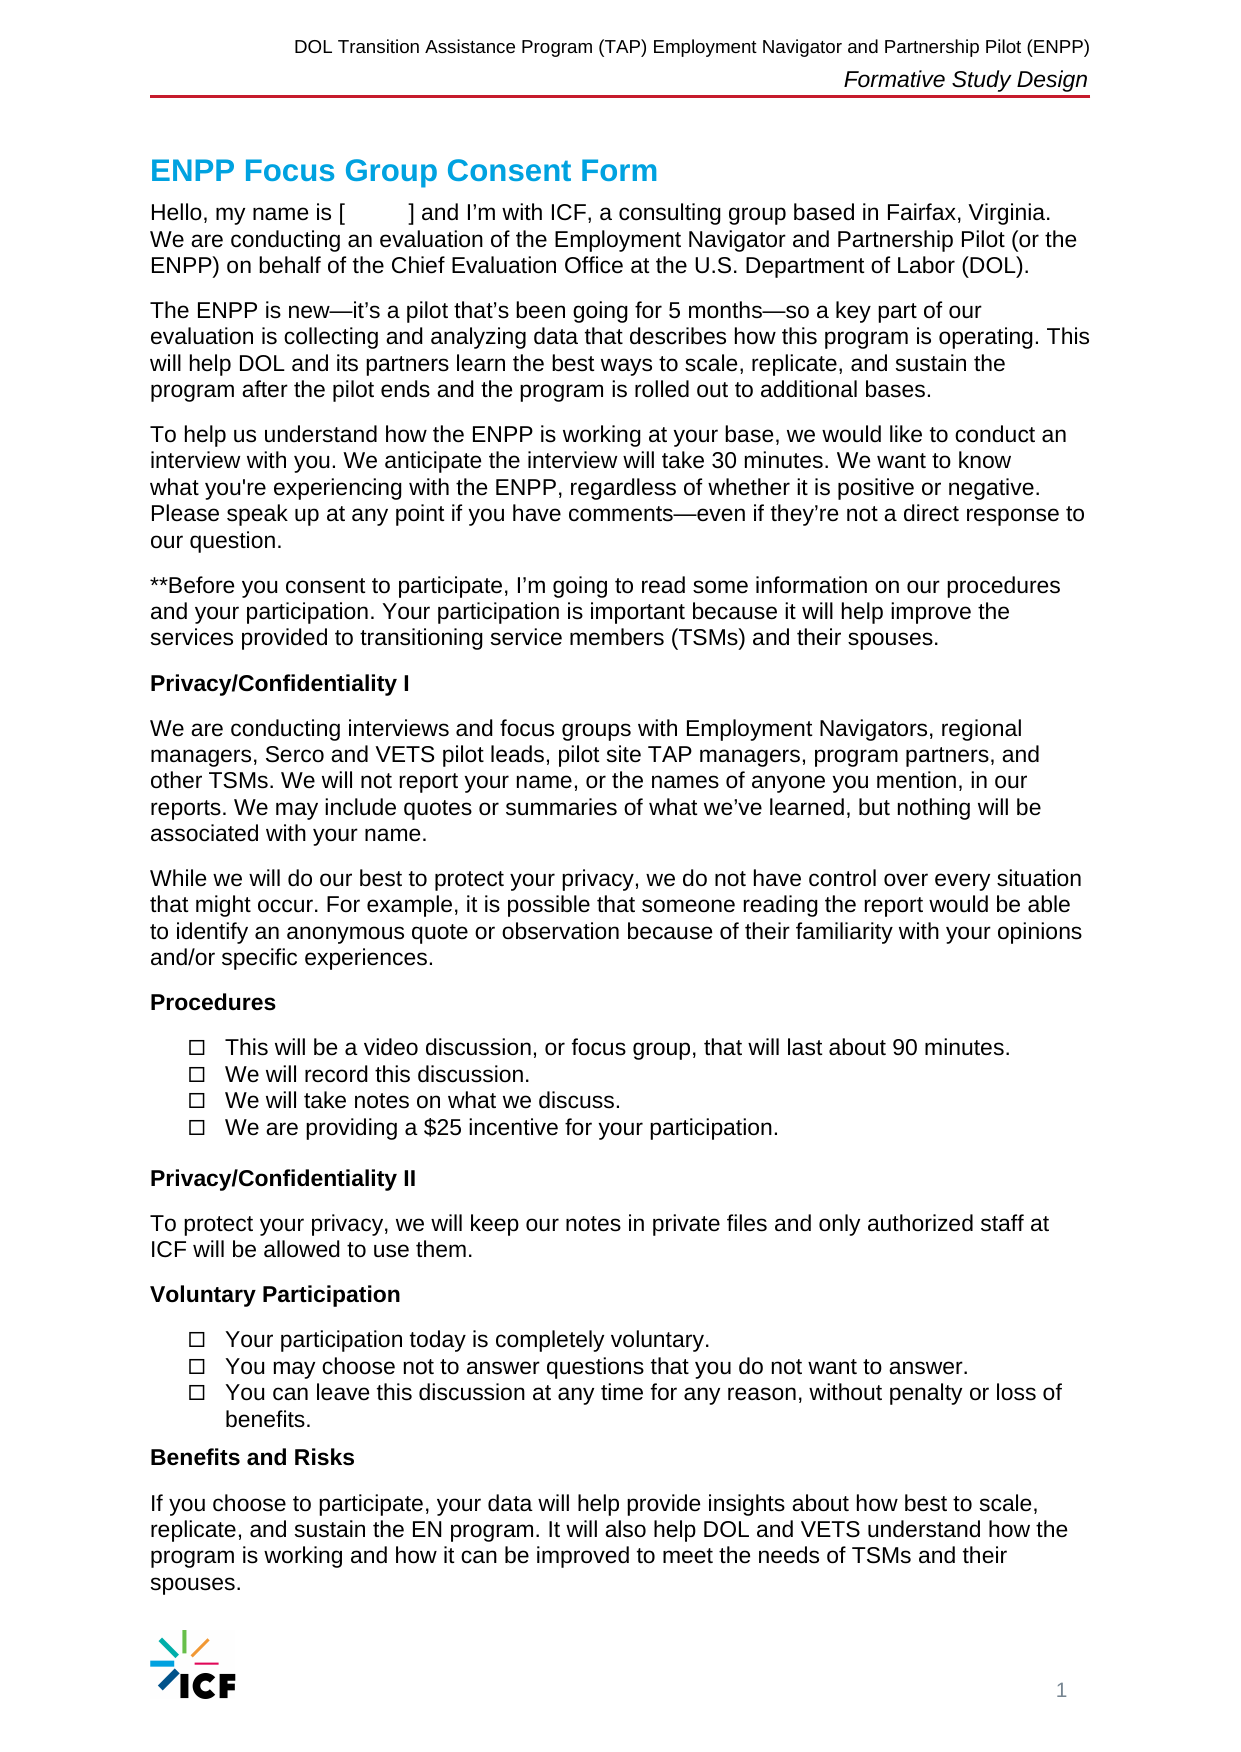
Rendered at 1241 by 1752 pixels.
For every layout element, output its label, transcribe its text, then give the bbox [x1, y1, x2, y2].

text Procedures [150, 989, 1090, 1016]
text This will be a video discussion, or focus group, that will last about 90 minutes. [187, 1034, 1090, 1061]
text You may choose not to answer questions that you do not want to answer. [187, 1353, 1090, 1379]
text **Before you consent to participate, I’m going to read some information on our procedures and your participation. Your participation is important because it will help improve the services provided to transitioning service members (TSMs) and their spouses. [150, 572, 1090, 651]
text You can leave this discussion at any time for any reason, without penalty or loss of benefits. [187, 1379, 1090, 1432]
text We are conducting interviews and focus groups with Employment Navigators, regional managers, Serco and VETS pilot leads, pilot site TAP managers, program partners, and other TSMs. We will not report your name, or the names of anyone you mention, in our reports. We may include quotes or summaries of what we’ve learned, but nothing will be associated with your name. [150, 714, 1090, 846]
text Your participation today is completely voluntary. [187, 1326, 1090, 1353]
text Voluntary Participation [150, 1281, 1090, 1308]
text The ENPP is new—it’s a pilot that’s been going for 5 months—so a key part of our evaluation is collecting and analyzing data that describes how this program is operating. This will help DOL and its partners learn the best ways to scale, replicate, and sustain the program after the pilot ends and the program is rolled out to additional bases. [150, 297, 1090, 402]
text We will record this discussion. [187, 1061, 1090, 1087]
text While we will do our best to protect your privacy, we do not have control over every situation that might occur. For example, it is possible that someone reading the report would be able to identify an anonymous quote or observation because of their familiarity with your opinions and/or specific experiences. [150, 865, 1090, 971]
text Privacy/Confidentiality I [150, 669, 1090, 696]
text Hello, my name is [ ] and I’m with ICF, a consulting group based in Fairfax, Virginia. We are conducting an evaluation of the Employment Navigator and Partnership Pilot (or the ENPP) on behalf of the Chief Evaluation Office at the U.S. Department of Labor (DOL). [150, 199, 1090, 278]
text If you choose to participate, your data will help provide insights about how best to scale, replicate, and sustain the EN program. It will also help DOL and VETS understand how the program is working and how it can be improved to meet the needs of TSMs and their spouses. [150, 1489, 1090, 1595]
text We are providing a $25 incentive for your participation. [187, 1113, 1090, 1140]
text Benefits and Risks [150, 1444, 1090, 1471]
text To help us understand how the ENPP is working at your base, we would like to conduct an interview with you. We anticipate the interview will take 30 minutes. We want to know what you're experiencing with the ENPP, regardless of whether it is positive or negative. Please speak up at any point if you have comments—even if they’re not a direct response to our question. [150, 421, 1090, 553]
subtitle ENPP Focus Group Consent Form [150, 152, 1090, 188]
text Privacy/Confidentiality II [150, 1165, 1090, 1191]
text To protect your privacy, we will keep our notes in private files and only authorized staff at ICF will be allowed to use them. [150, 1210, 1090, 1263]
picture [150, 1630, 236, 1699]
text We will take notes on what we discuss. [187, 1087, 1090, 1113]
